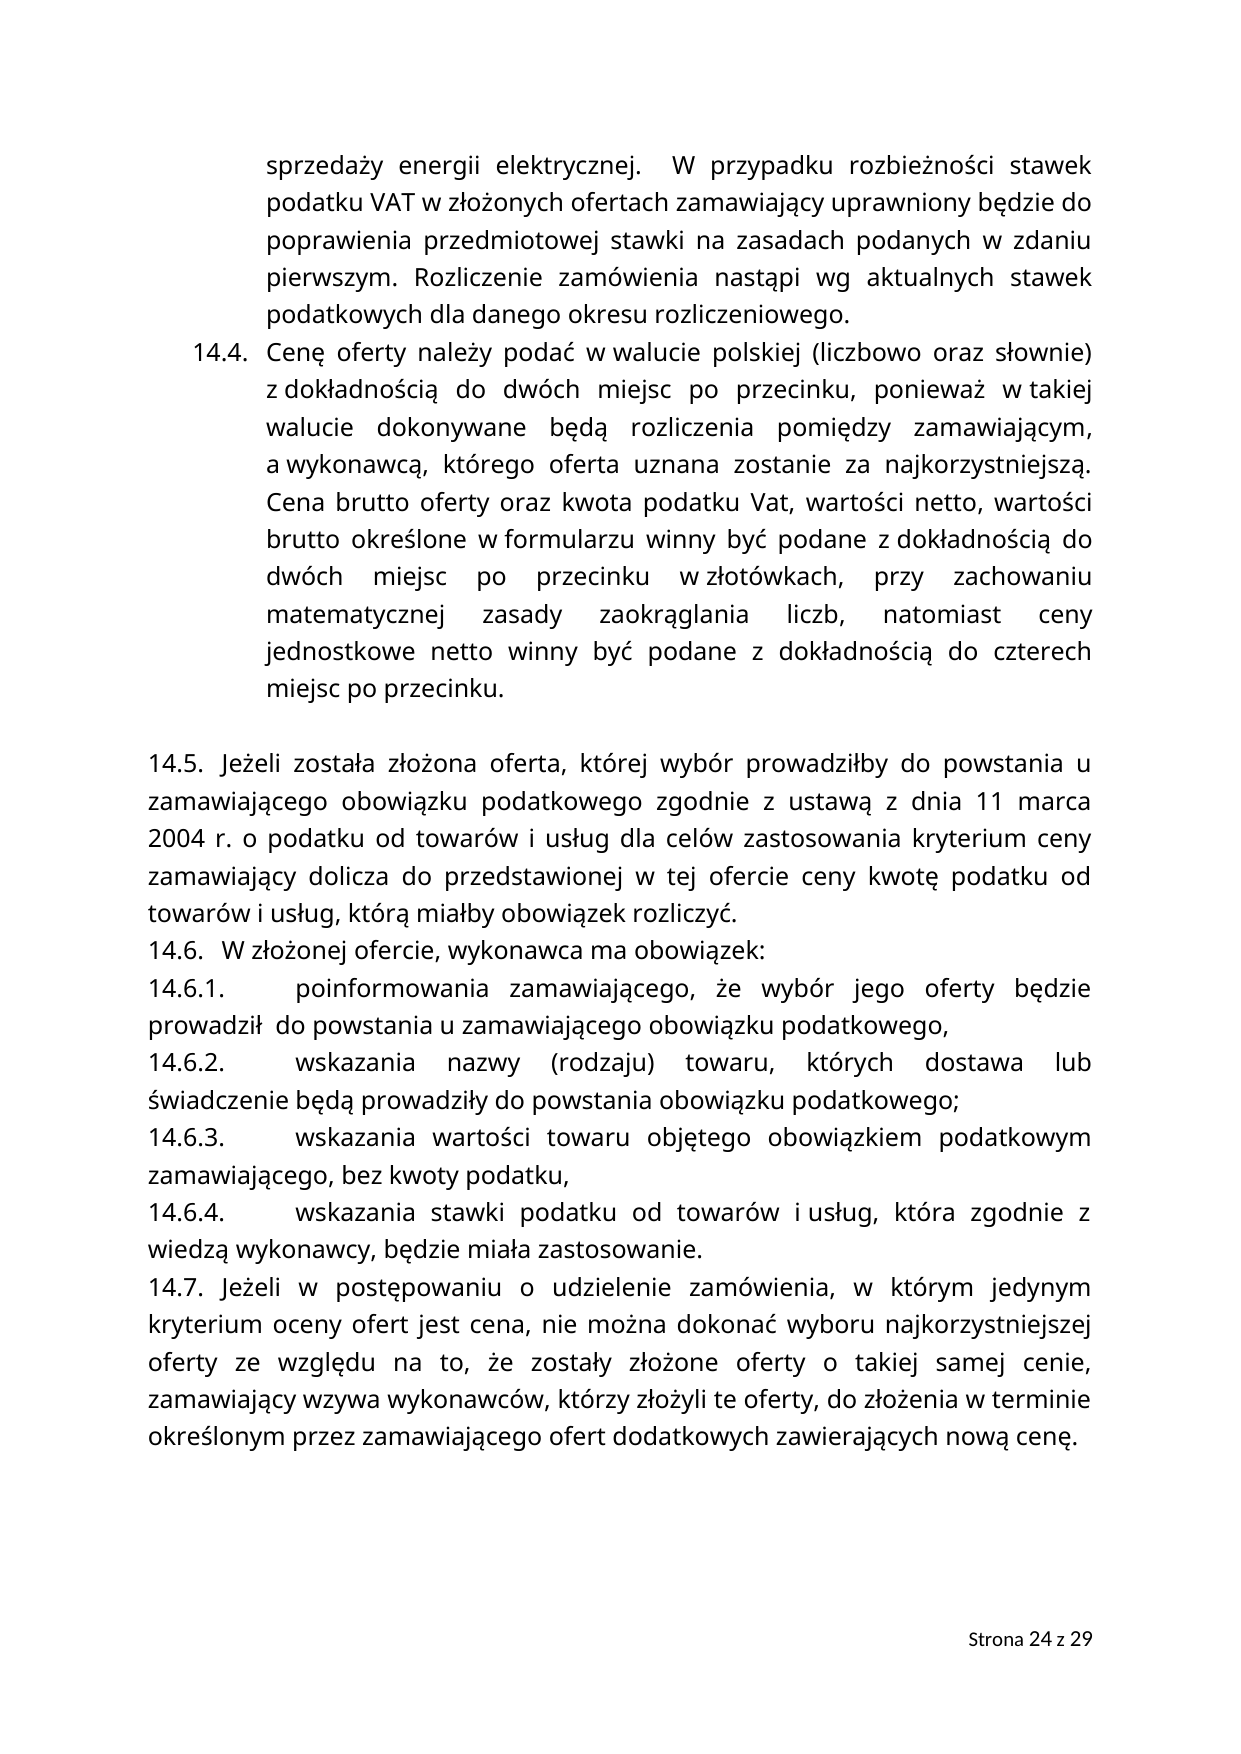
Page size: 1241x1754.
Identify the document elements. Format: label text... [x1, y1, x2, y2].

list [192, 148, 1093, 331]
list Jeżeli została złożona oferta, której wybór prowadziłby do powstania u zamawiającego obowiązku podatkowego zgodnie z ustawą z dnia 11 marca 2004 r. o podatku od towarów i usług dla celów zastosowania kryterium ceny zamawiający dolicza do przedstawionej w tej ofercie ceny kwotę podatku od towarów i usług, którą miałby obowiązek rozliczyć. [148, 746, 1093, 929]
list Jeżeli w postępowaniu o udzielenie zamówienia, w którym jedynym kryterium oceny ofert jest cena, nie można dokonać wyboru najkorzystniejszej oferty ze względu na to, że zostały złożone oferty o takiej samej cenie, zamawiający wzywa wykonawców, którzy złożyli te oferty, do złożenia w terminie określonym przez zamawiającego ofert dodatkowych zawierających nową cenę. [148, 1269, 1093, 1453]
list wskazania wartości towaru objętego obowiązkiem podatkowym zamawiającego, bez kwoty podatku, [148, 1120, 1093, 1191]
list wskazania nazwy (rodzaju) towaru, których dostawa lub świadczenie będą prowadziły do powstania obowiązku podatkowego; [148, 1045, 1093, 1117]
list wskazania stawki podatku od towarów i usług, która zgodnie z wiedzą wykonawcy, będzie miała zastosowanie. [148, 1195, 1093, 1266]
list poinformowania zamawiającego, że wybór jego oferty będzie prowadził do powstania u zamawiającego obowiązku podatkowego, [148, 970, 1093, 1042]
list Cenę oferty należy podać w walucie polskiej (liczbowo oraz słownie) z dokładnością do dwóch miejsc po przecinku, ponieważ w takiej walucie dokonywane będą rozliczenia pomiędzy zamawiającym, a wykonawcą, którego oferta uznana zostanie za najkorzystniejszą. Cena brutto oferty oraz kwota podatku Vat, wartości netto, wartości brutto określone w formularzu winny być podane z dokładnością do dwóch miejsc po przecinku w złotówkach, przy zachowaniu matematycznej zasady zaokrąglania liczb, natomiast ceny jednostkowe netto winny być podane z dokładnością do czterech miejsc po przecinku. [192, 334, 1093, 705]
list W złożonej ofercie, wykonawca ma obowiązek: [148, 933, 1093, 967]
